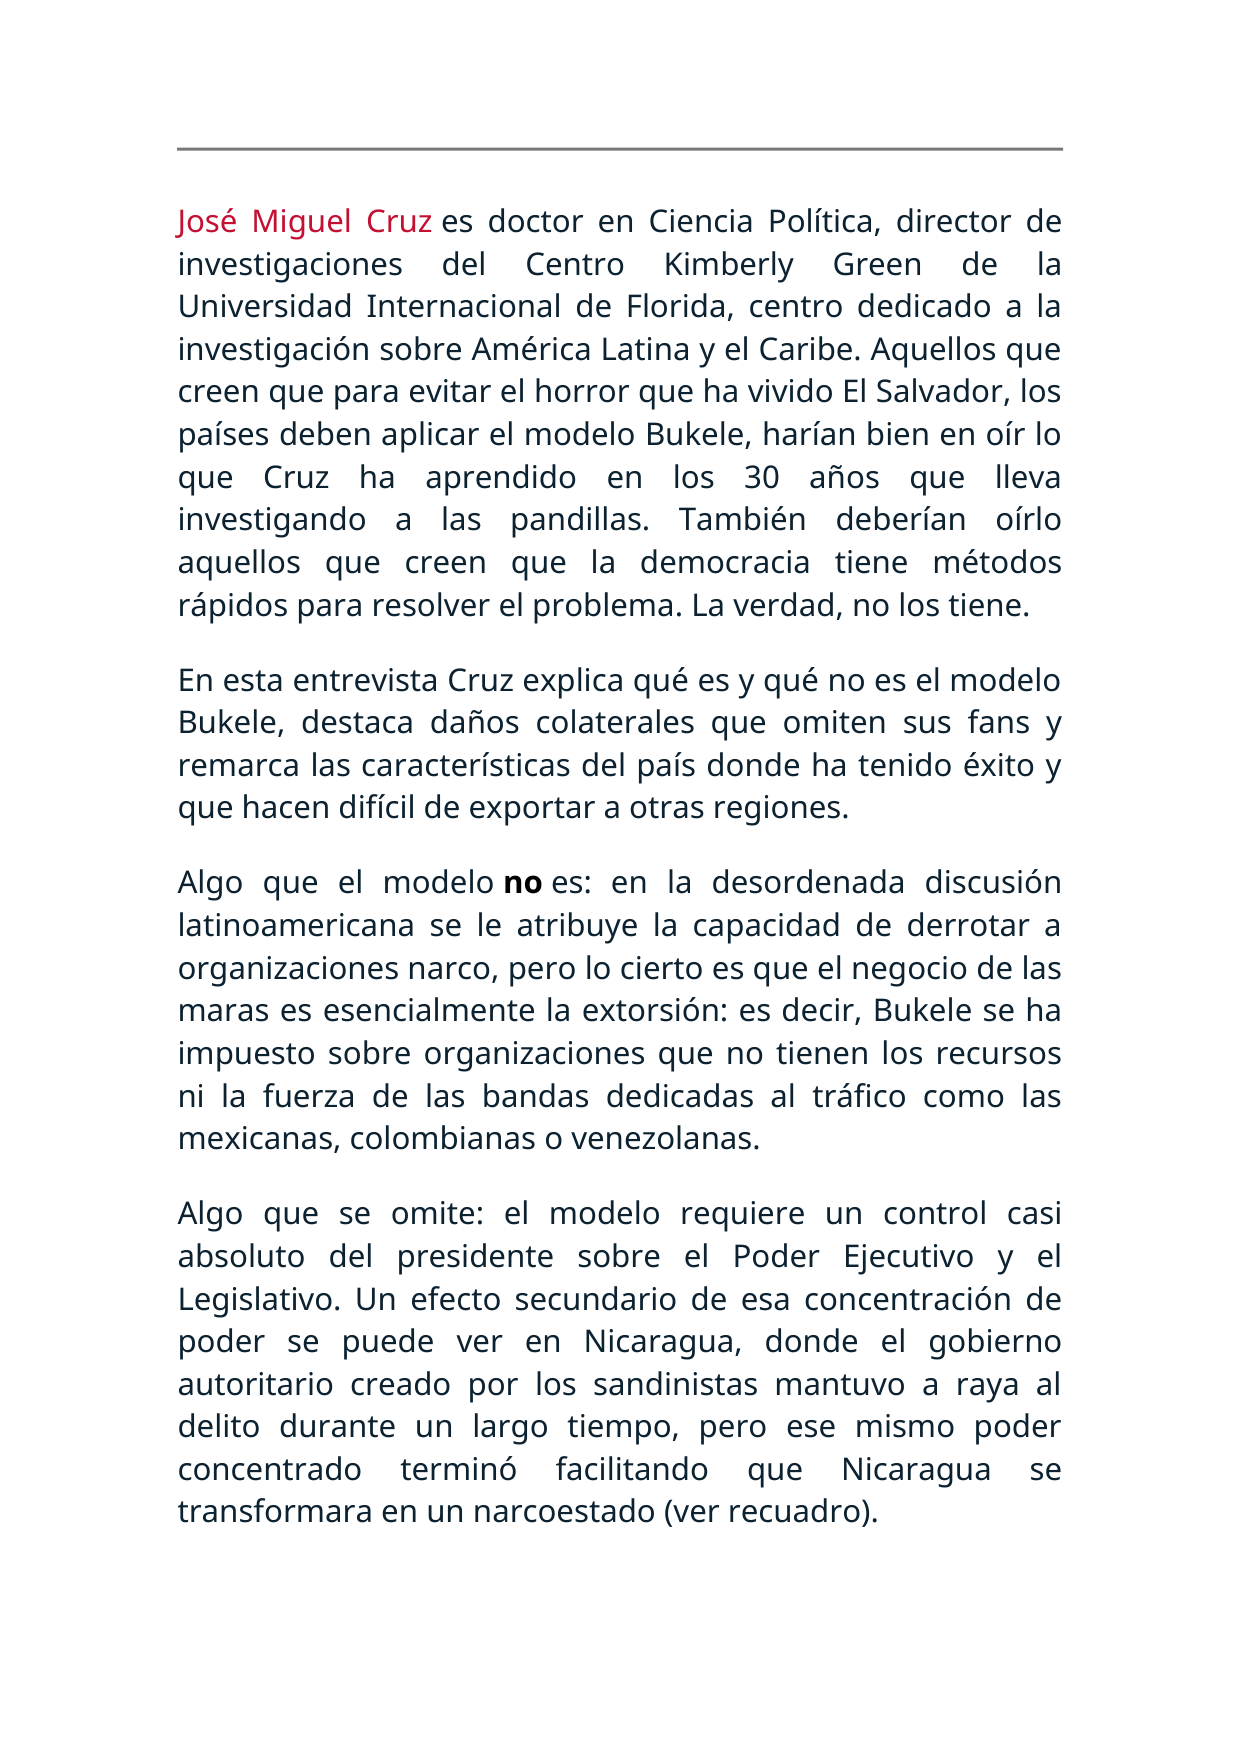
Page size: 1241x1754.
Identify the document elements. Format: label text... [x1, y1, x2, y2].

text En esta entrevista Cruz explica qué es y qué no es el modelo Bukele, destaca daños colaterales que omiten sus fans y remarca las características del país donde ha tenido éxito y que hacen difícil de exportar a otras regiones. [177, 658, 1063, 828]
text Algo que el modelo no es: en la desordenada discusión latinoamericana se le atribuye la capacidad de derrotar a organizaciones narco, pero lo cierto es que el negocio de las maras es esencialmente la extorsión: es decir, Bukele se ha impuesto sobre organizaciones que no tienen los recursos ni la fuerza de las bandas dedicadas al tráfico como las mexicanas, colombianas o venezolanas. [177, 861, 1063, 1159]
text José Miguel Cruz es doctor en Ciencia Política, director de investigaciones del Centro Kimberly Green de la Universidad Internacional de Florida, centro dedicado a la investigación sobre América Latina y el Caribe. Aquellos que creen que para evitar el horror que ha vivido El Salvador, los países deben aplicar el modelo Bukele, harían bien en oír lo que Cruz ha aprendido en los 30 años que lleva investigando a las pandillas. También deberían oírlo aquellos que creen que la democracia tiene métodos rápidos para resolver el problema. La verdad, no los tiene. [177, 199, 1063, 625]
text Algo que se omite: el modelo requiere un control casi absoluto del presidente sobre el Poder Ejecutivo y el Legislativo. Un efecto secundario de esa concentración de poder se puede ver en Nicaragua, donde el gobierno autoritario creado por los sandinistas mantuvo a raya al delito durante un largo tiempo, pero ese mismo poder concentrado terminó facilitando que Nicaragua se transformara en un narcoestado (ver recuadro). [177, 1191, 1063, 1532]
